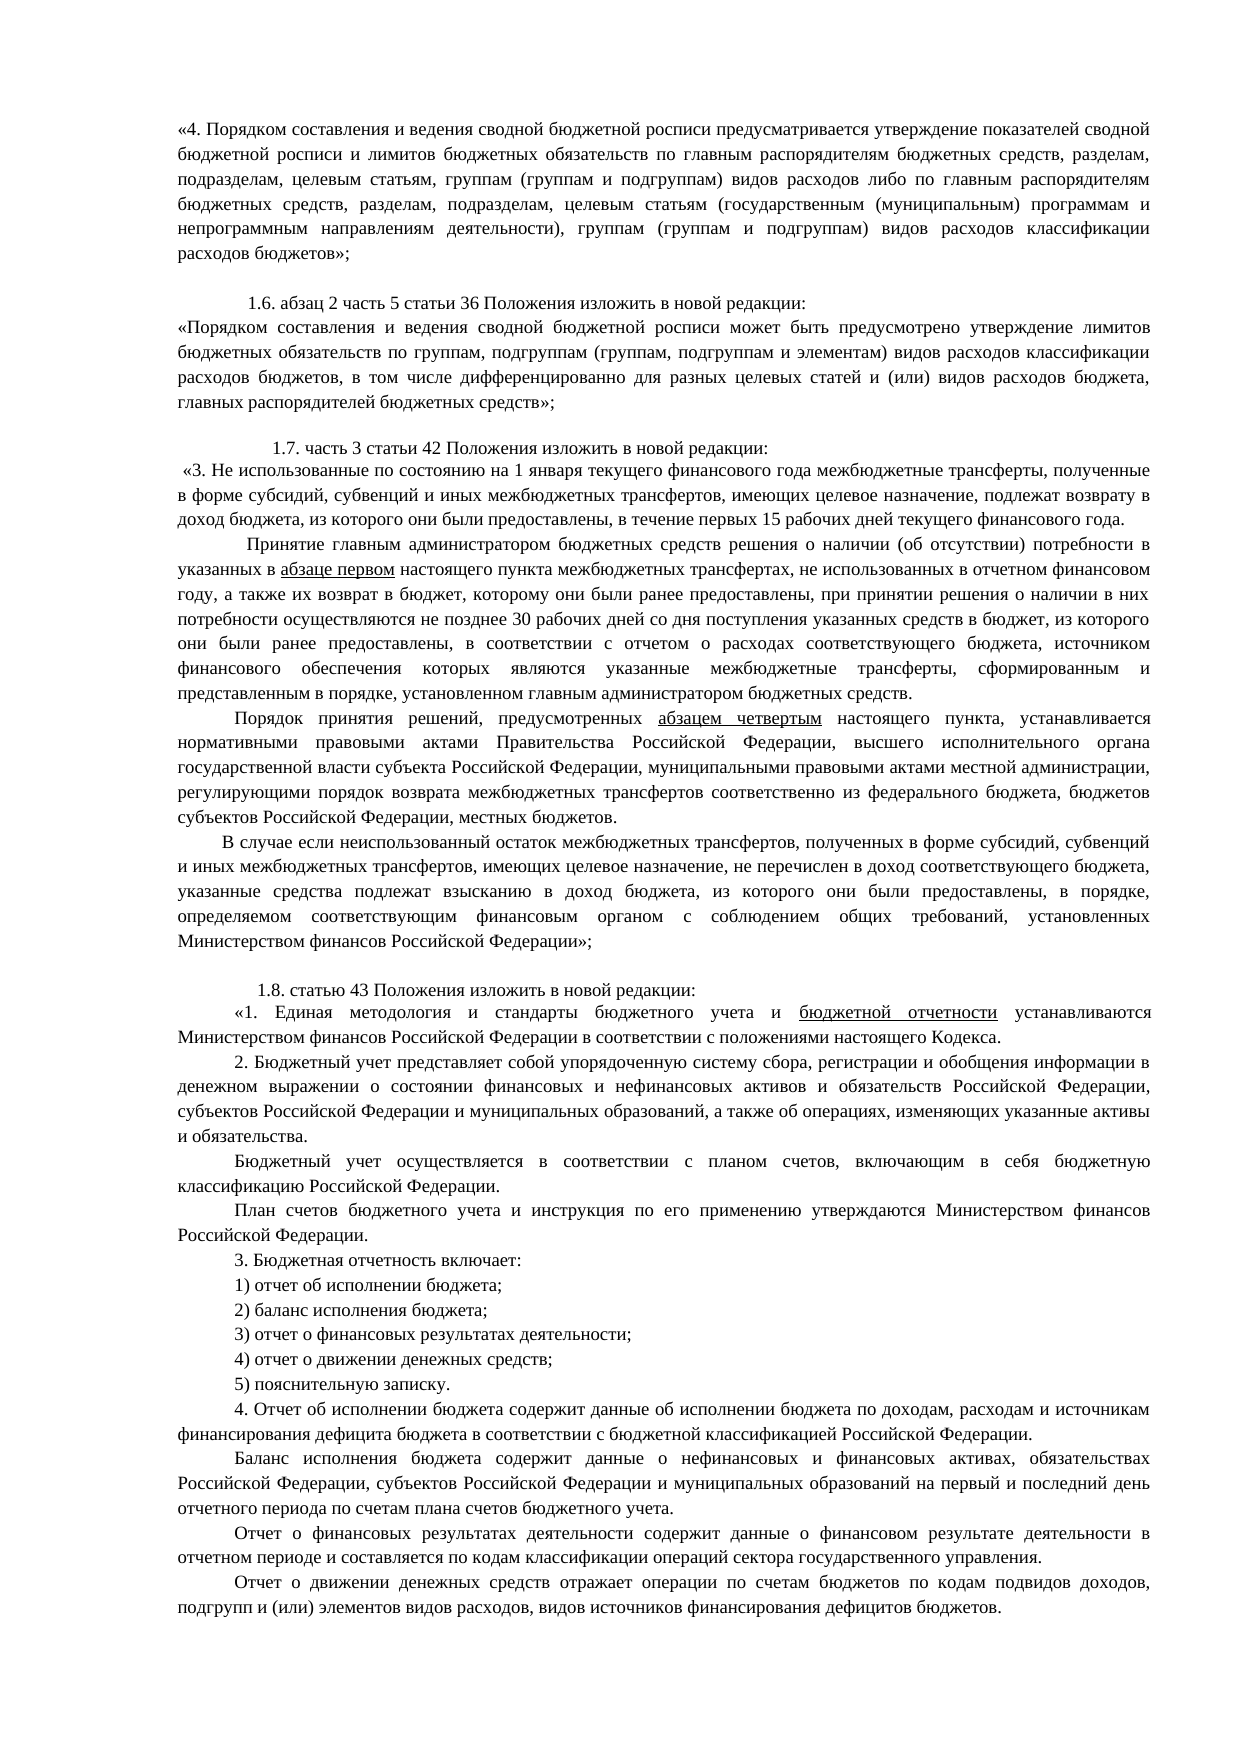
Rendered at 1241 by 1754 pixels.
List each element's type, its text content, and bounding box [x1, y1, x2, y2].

text 1) отчет об исполнении бюджета; [177, 1274, 1152, 1295]
text 5) пояснительную записку. [177, 1373, 1152, 1394]
text 3) отчет о финансовых результатах деятельности; [177, 1323, 1152, 1345]
text 2. Бюджетный учет представляет собой упорядоченную систему сбора, регистрации и обобщения информации в денежном выражении о состоянии финансовых и нефинансовых активов и обязательств Российской Федерации, субъектов Российской Федерации и муниципальных образований, а также об операциях, изменяющих указанные активы и обязательства. [177, 1051, 1152, 1146]
text В случае если неиспользованный остаток межбюджетных трансфертов, полученных в форме субсидий, субвенций и иных межбюджетных трансфертов, имеющих целевое назначение, не перечислен в доход соответствующего бюджета, указанные средства подлежат взысканию в доход бюджета, из которого они были предоставлены, в порядке, определяемом соответствующим финансовым органом с соблюдением общих требований, установленных Министерством финансов Российской Федерации»; [177, 831, 1152, 951]
text «Порядком составления и ведения сводной бюджетной росписи может быть предусмотрено утверждение лимитов бюджетных обязательств по группам, подгруппам (группам, подгруппам и элементам) видов расходов классификации расходов бюджетов, в том числе дифференцированно для разных целевых статей и (или) видов расходов бюджета, главных распорядителей бюджетных средств»; [177, 316, 1152, 412]
text Бюджетный учет осуществляется в соответствии с планом счетов, включающим в себя бюджетную классификацию Российской Федерации. [177, 1150, 1152, 1196]
text План счетов бюджетного учета и инструкция по его применению утверждаются Министерством финансов Российской Федерации. [177, 1199, 1152, 1246]
text «1. Единая методология и стандарты бюджетного учета и бюджетной отчетности устанавливаются Министерством финансов Российской Федерации в соответствии с положениями настоящего Кодекса. [177, 1001, 1152, 1047]
text Баланс исполнения бюджета содержит данные о нефинансовых и финансовых активах, обязательствах Российской Федерации, субъектов Российской Федерации и муниципальных образований на первый и последний день отчетного периода по счетам плана счетов бюджетного учета. [177, 1447, 1152, 1518]
text Принятие главным администратором бюджетных средств решения о наличии (об отсутствии) потребности в указанных в абзаце первом настоящего пункта межбюджетных трансфертах, не использованных в отчетном финансовом году, а также их возврат в бюджет, которому они были ранее предоставлены, при принятии решения о наличии в них потребности осуществляются не позднее 30 рабочих дней со дня поступления указанных средств в бюджет, из которого они были ранее предоставлены, в соответствии с отчетом о расходах соответствующего бюджета, источником финансового обеспечения которых являются указанные межбюджетные трансферты, сформированным и представленным в порядке, установленном главным администратором бюджетных средств. [177, 533, 1152, 703]
text 4. Отчет об исполнении бюджета содержит данные об исполнении бюджета по доходам, расходам и источникам финансирования дефицита бюджета в соответствии с бюджетной классификацией Российской Федерации. [177, 1398, 1152, 1444]
text Отчет о движении денежных средств отражает операции по счетам бюджетов по кодам подвидов доходов, подгрупп и (или) элементов видов расходов, видов источников финансирования дефицитов бюджетов. [177, 1571, 1152, 1617]
text «3. Не использованные по состоянию на 1 января текущего финансового года межбюджетные трансферты, полученные в форме субсидий, субвенций и иных межбюджетных трансфертов, имеющих целевое назначение, подлежат возврату в доход бюджета, из которого они были предоставлены, в течение первых 15 рабочих дней текущего финансового года. [177, 459, 1152, 530]
text 1.6. абзац 2 часть 5 статьи 36 Положения изложить в новой редакции: [177, 292, 1152, 313]
text 1.7. часть 3 статьи 42 Положения изложить в новой редакции: [177, 437, 1152, 459]
text 3. Бюджетная отчетность включает: [177, 1249, 1152, 1270]
text 4) отчет о движении денежных средств; [177, 1348, 1152, 1369]
text 1.8. статью 43 Положения изложить в новой редакции: [233, 979, 1152, 1001]
text Порядок принятия решений, предусмотренных абзацем четвертым настоящего пункта, устанавливается нормативными правовыми актами Правительства Российской Федерации, высшего исполнительного органа государственной власти субъекта Российской Федерации, муниципальными правовыми актами местной администрации, регулирующими порядок возврата межбюджетных трансфертов соответственно из федерального бюджета, бюджетов субъектов Российской Федерации, местных бюджетов. [177, 707, 1152, 827]
text Отчет о финансовых результатах деятельности содержит данные о финансовом результате деятельности в отчетном периоде и составляется по кодам классификации операций сектора государственного управления. [177, 1522, 1152, 1568]
text «4. Порядком составления и ведения сводной бюджетной росписи предусматривается утверждение показателей сводной бюджетной росписи и лимитов бюджетных обязательств по главным распорядителям бюджетных средств, разделам, подразделам, целевым статьям, группам (группам и подгруппам) видов расходов либо по главным распорядителям бюджетных средств, разделам, подразделам, целевым статьям (государственным (муниципальным) программам и непрограммным направлениям деятельности), группам (группам и подгруппам) видов расходов классификации расходов бюджетов»; [177, 118, 1152, 264]
text 2) баланс исполнения бюджета; [177, 1298, 1152, 1320]
